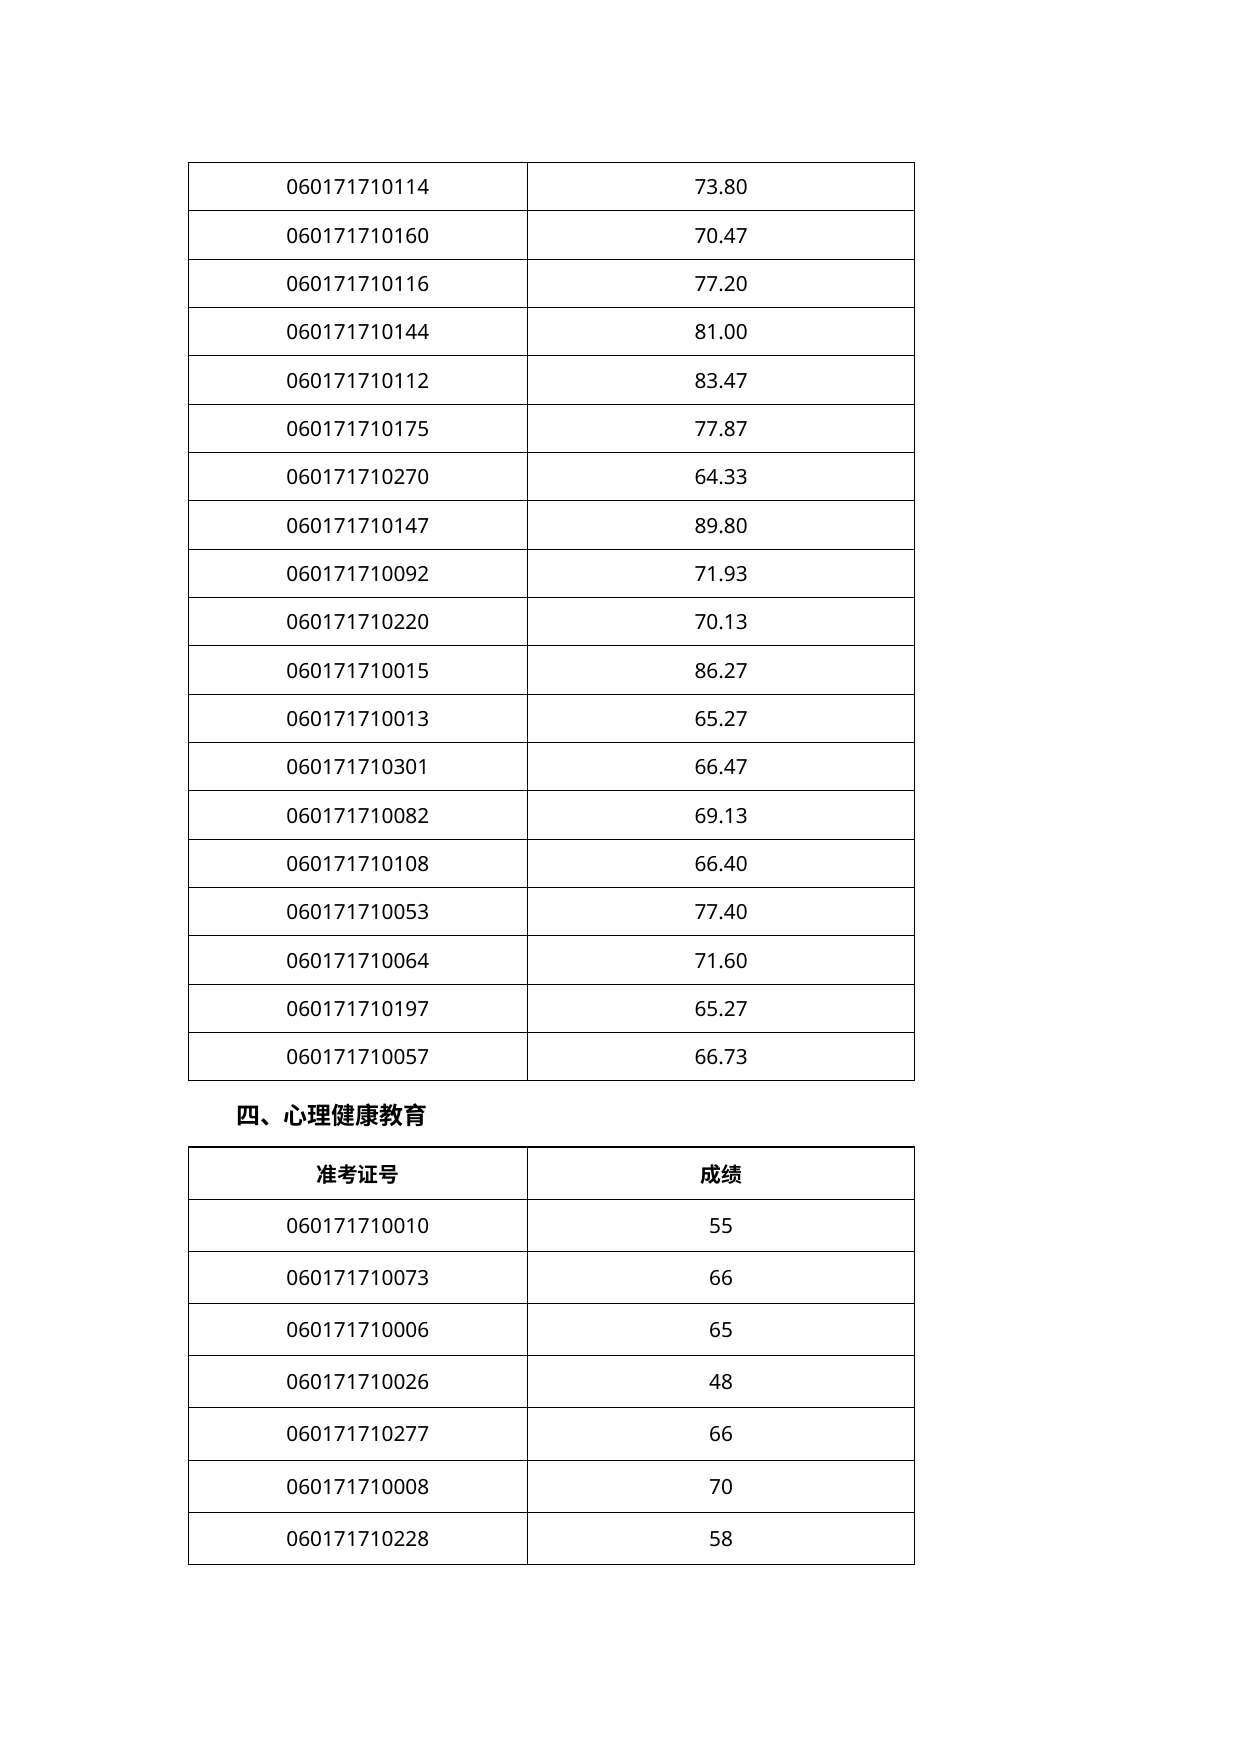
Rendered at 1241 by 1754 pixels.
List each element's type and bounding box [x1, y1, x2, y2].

table_header [188, 162, 1240, 1565]
